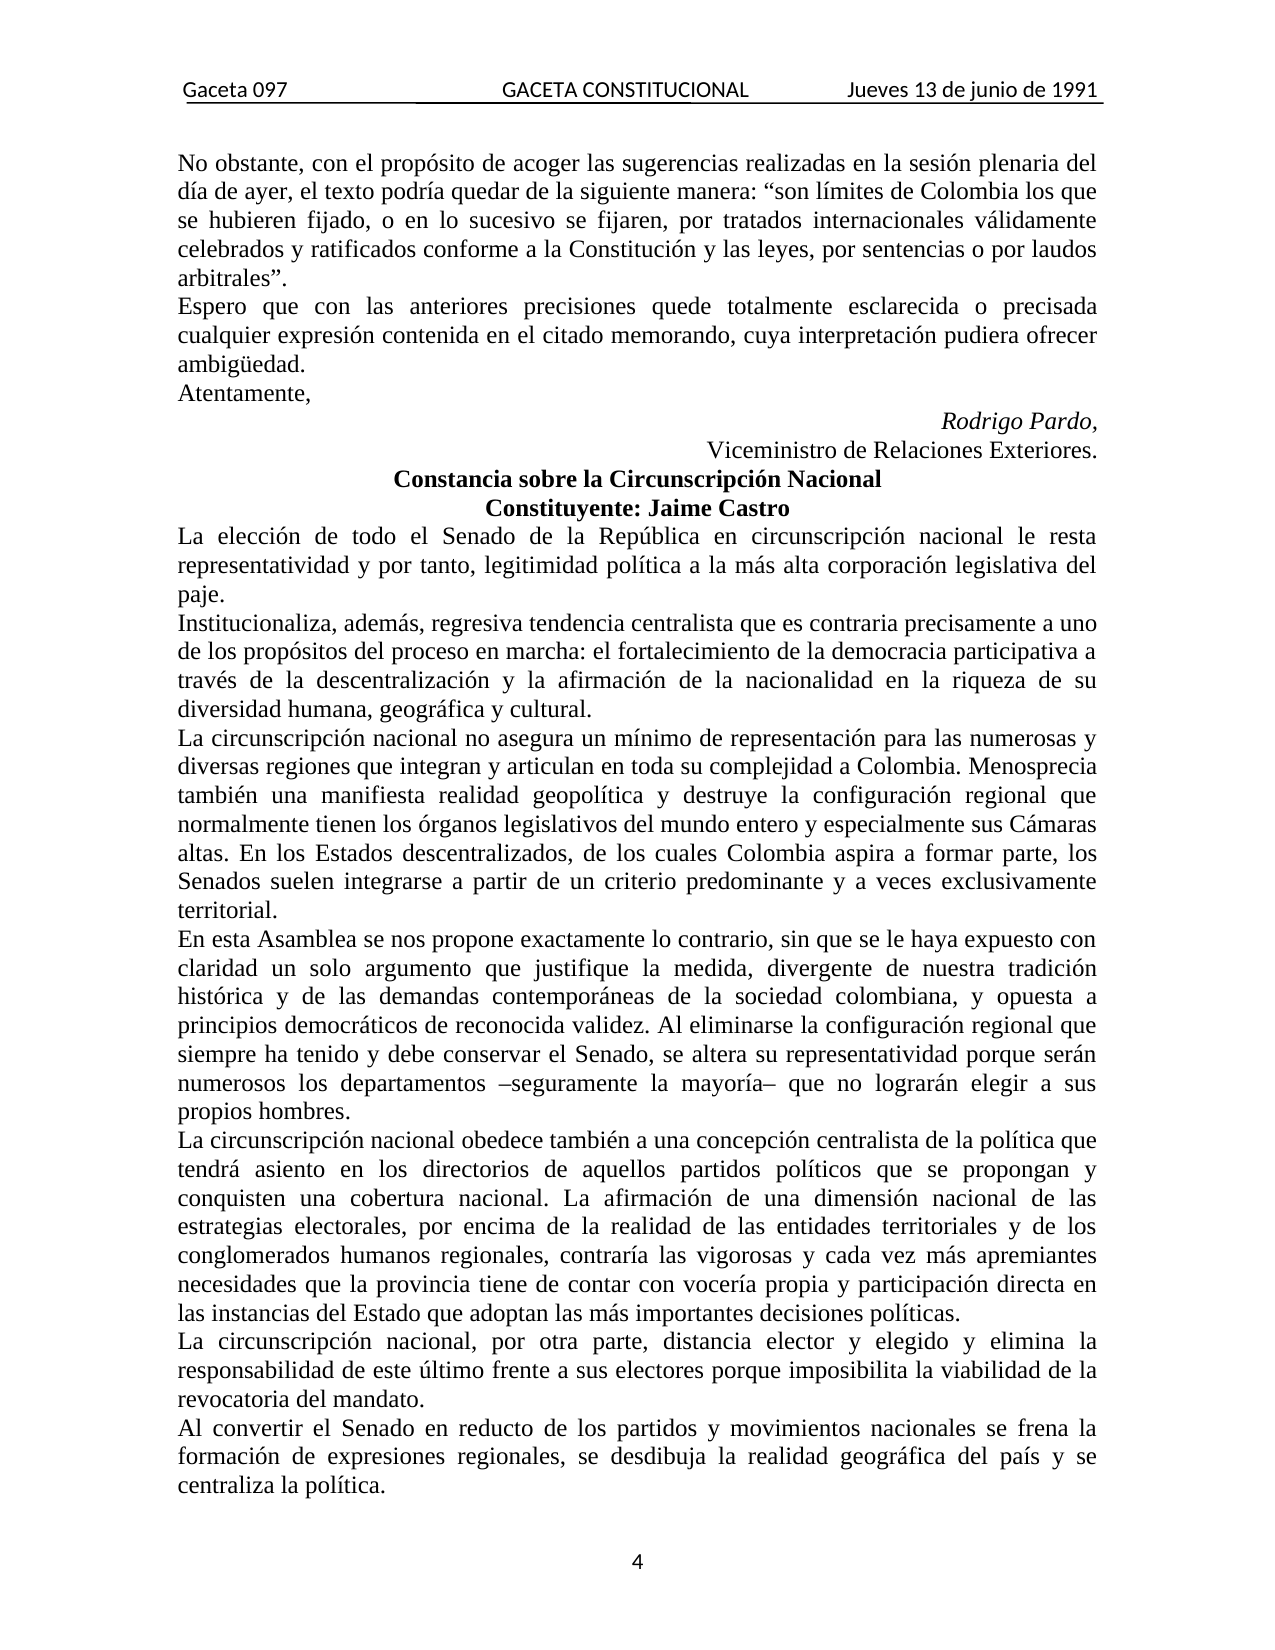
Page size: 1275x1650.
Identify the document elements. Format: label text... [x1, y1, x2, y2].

text Viceministro de Relaciones Exteriores. [177, 435, 1098, 464]
text Constituyente: Jaime Castro [177, 493, 1098, 521]
text Atentamente, [177, 378, 1098, 406]
text La circunscripción nacional obedece también a una concepción centralista de la política que tendrá asiento en los directorios de aquellos partidos políticos que se propongan y conquisten una cobertura nacional. La afirmación de una dimensión nacional de las estrategias electorales, por encima de la realidad de las entidades territoriales y de los conglomerados humanos regionales, contraría las vigorosas y cada vez más apremiantes necesidades que la provincia tiene de contar con vocería propia y participación directa en las instancias del Estado que adoptan las más importantes decisiones políticas. [177, 1125, 1098, 1326]
text Constancia sobre la Circunscripción Nacional [177, 464, 1098, 493]
text La circunscripción nacional, por otra parte, distancia elector y elegido y elimina la responsabilidad de este último frente a sus electores porque imposibilita la viabilidad de la revocatoria del mandato. [177, 1326, 1098, 1413]
text No obstante, con el propósito de acoger las sugerencias realizadas en la sesión plenaria del día de ayer, el texto podría quedar de la siguiente manera: “son límites de Colombia los que se hubieren fijado, o en lo sucesivo se fijaren, por tratados internacionales válidamente celebrados y ratificados conforme a la Constitución y las leyes, por sentencias o por laudos arbitrales”. [177, 148, 1098, 291]
text La circunscripción nacional no asegura un mínimo de representación para las numerosas y diversas regiones que integran y articulan en toda su complejidad a Colombia. Menosprecia también una manifiesta realidad geopolítica y destruye la configuración regional que normalmente tienen los órganos legislativos del mundo entero y especialmente sus Cámaras altas. En los Estados descentralizados, de los cuales Colombia aspira a formar parte, los Senados suelen integrarse a partir de un criterio predominante y a veces exclusivamente territorial. [177, 723, 1098, 924]
text En esta Asamblea se nos propone exactamente lo contrario, sin que se le haya expuesto con claridad un solo argumento que justifique la medida, divergente de nuestra tradición histórica y de las demandas contemporáneas de la sociedad colombiana, y opuesta a principios democráticos de reconocida validez. Al eliminarse la configuración regional que siempre ha tenido y debe conservar el Senado, se altera su representatividad porque serán numerosos los departamentos –seguramente la mayoría– que no lograrán elegir a sus propios hombres. [177, 924, 1098, 1125]
text Institucionaliza, además, regresiva tendencia centralista que es contraria precisamente a uno de los propósitos del proceso en marcha: el fortalecimiento de la democracia participativa a través de la descentralización y la afirmación de la nacionalidad en la riqueza de su diversidad humana, geográfica y cultural. [177, 608, 1098, 723]
text La elección de todo el Senado de la República en circunscripción nacional le resta representatividad y por tanto, legitimidad política a la más alta corporación legislativa del paje. [177, 521, 1098, 608]
text Espero que con las anteriores precisiones quede totalmente esclarecida o precisada cualquier expresión contenida en el citado memorando, cuya interpretación pudiera ofrecer ambigüedad. [177, 291, 1098, 378]
text Al convertir el Senado en reducto de los partidos y movimientos nacionales se frena la formación de expresiones regionales, se desdibuja la realidad geográfica del país y se centraliza la política. [177, 1413, 1098, 1499]
text Rodrigo Pardo, [177, 406, 1098, 435]
